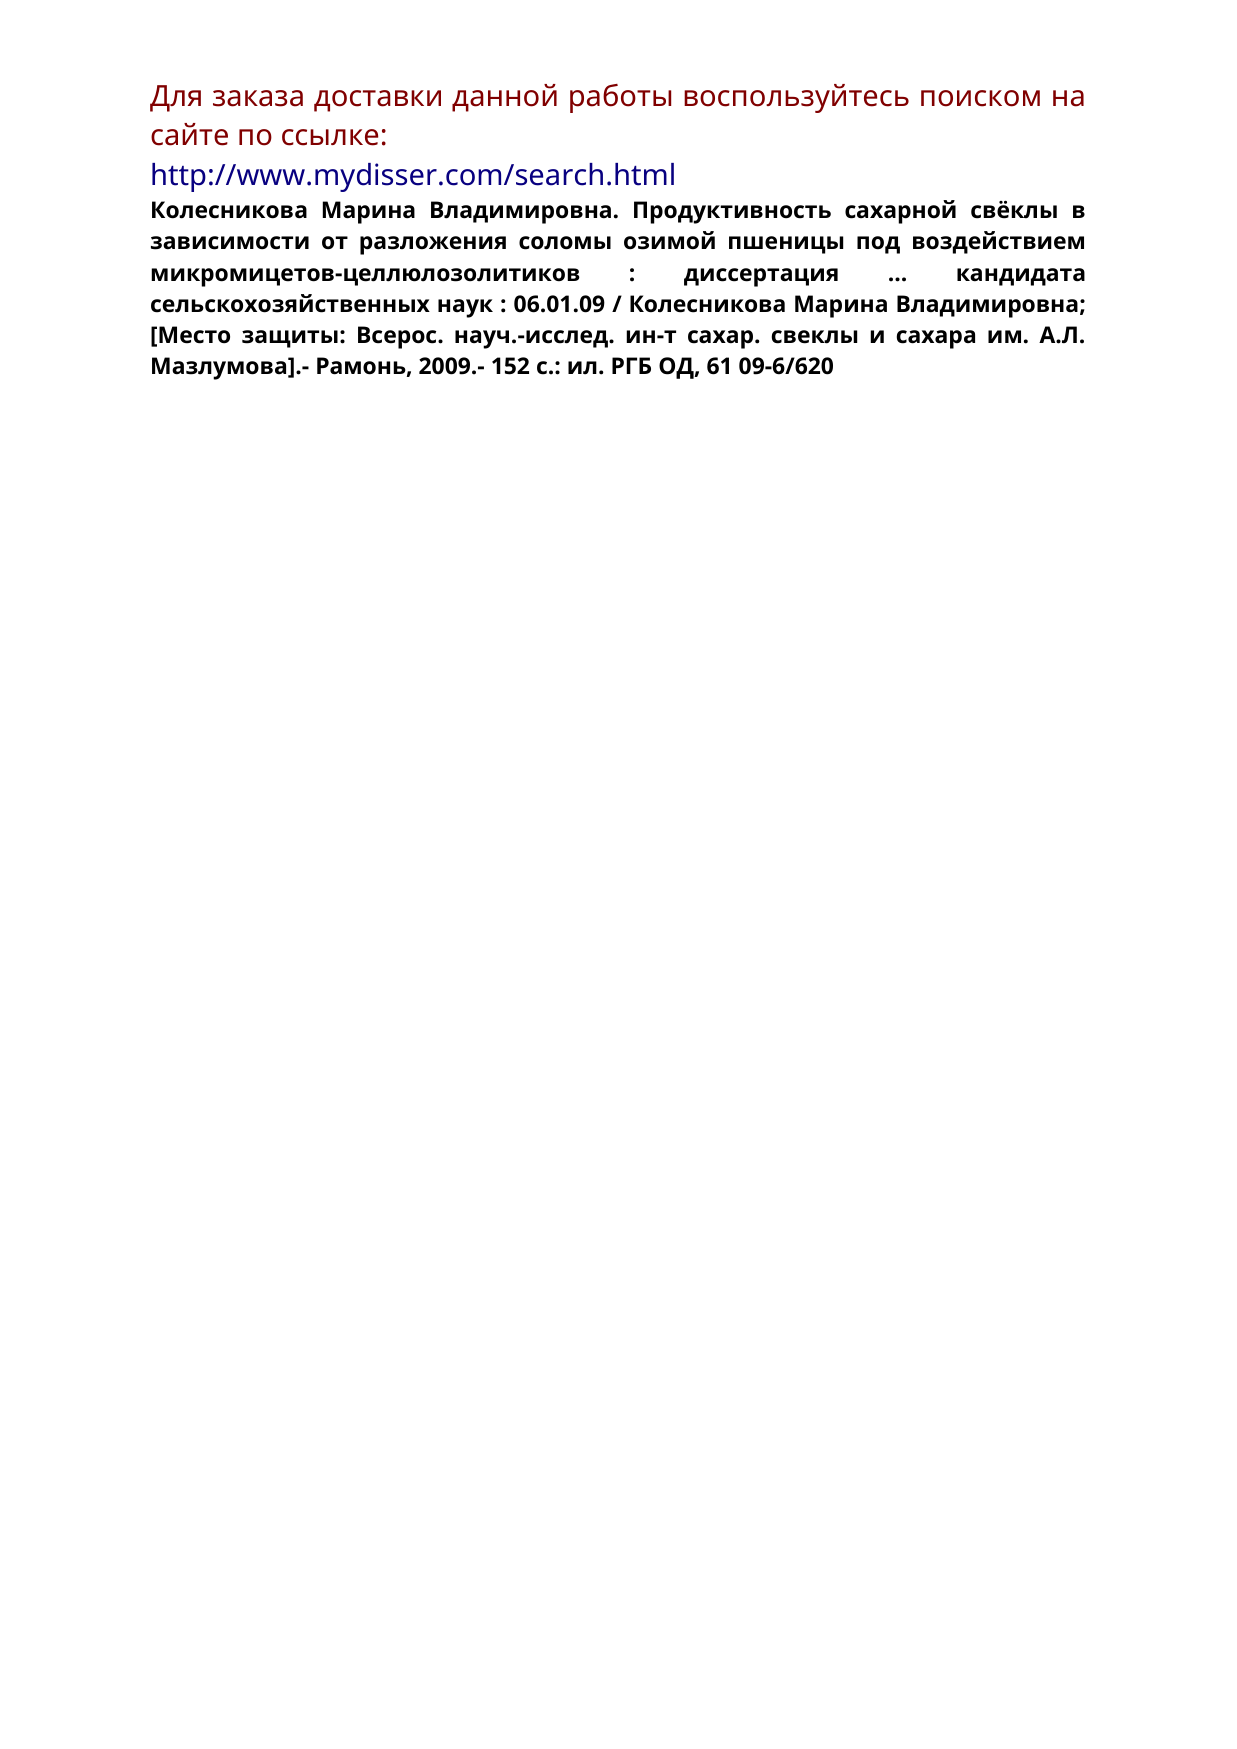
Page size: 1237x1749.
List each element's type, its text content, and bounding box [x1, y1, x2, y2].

text Колесникова Марина Владимировна. Продуктивность сахарной свёклы в зависимости от разложения соломы озимой пшеницы под воздействием микромицетов-целлюлозолитиков : диссертация ... кандидата сельскохозяйственных наук : 06.01.09 / Колесникова Марина Владимировна; [Место защиты: Всерос. науч.-исслед. ин-т сахар. свеклы и сахара им. А.Л. Мазлумова].- Рамонь, 2009.- 152 с.: ил. РГБ ОД, 61 09-6/620 [150, 194, 1086, 382]
